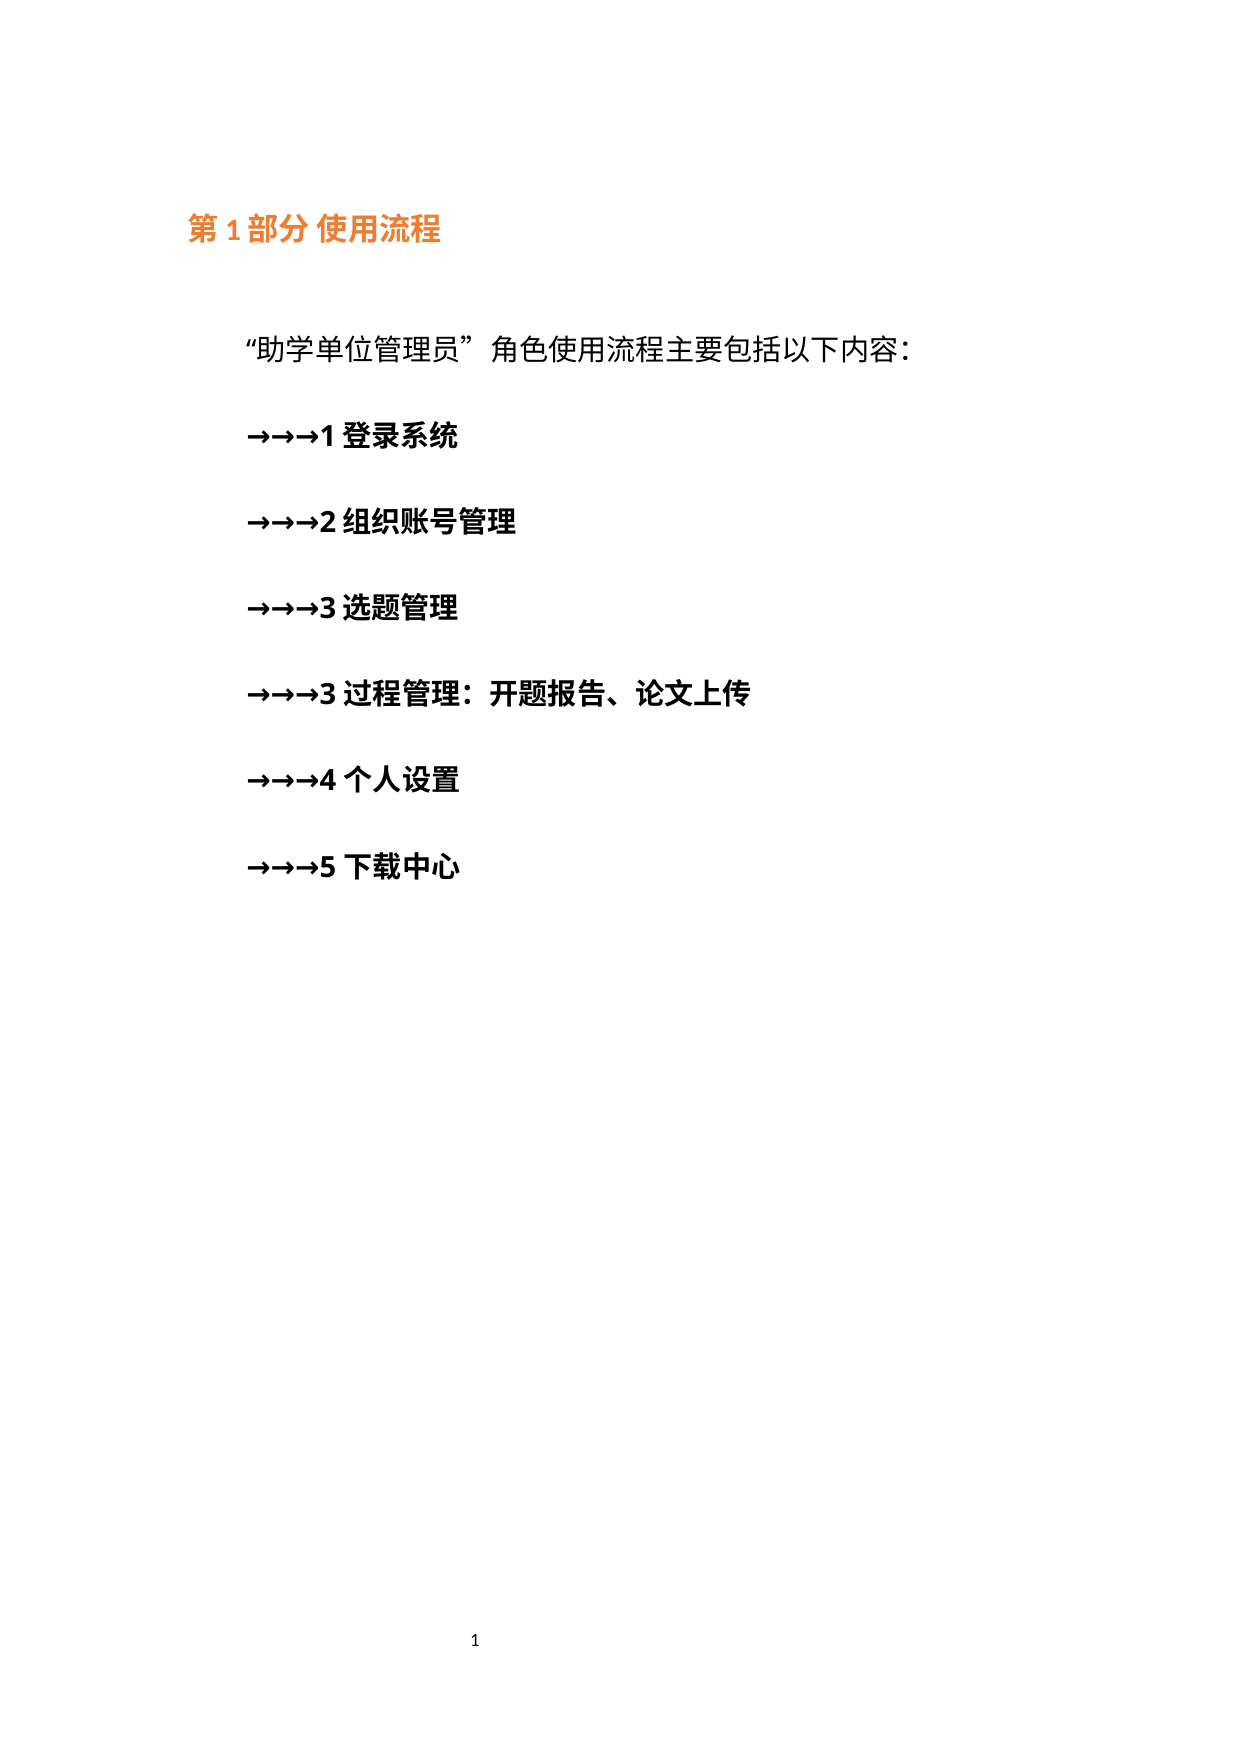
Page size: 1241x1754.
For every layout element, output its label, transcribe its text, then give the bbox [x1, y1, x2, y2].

text →→→3选题管理 [187, 573, 1053, 638]
text →→→4 个人设置 [187, 746, 1053, 811]
text →→→5 下载中心 [187, 832, 1053, 897]
text →→→1登录系统 [187, 401, 1053, 466]
subtitle 第1部分 使用流程 [187, 194, 1053, 259]
text “助学单位管理员”角色使用流程主要包括以下内容： [187, 315, 1053, 380]
text →→→2组织账号管理 [187, 487, 1053, 552]
text →→→3 过程管理：开题报告、论文上传 [187, 659, 1053, 724]
